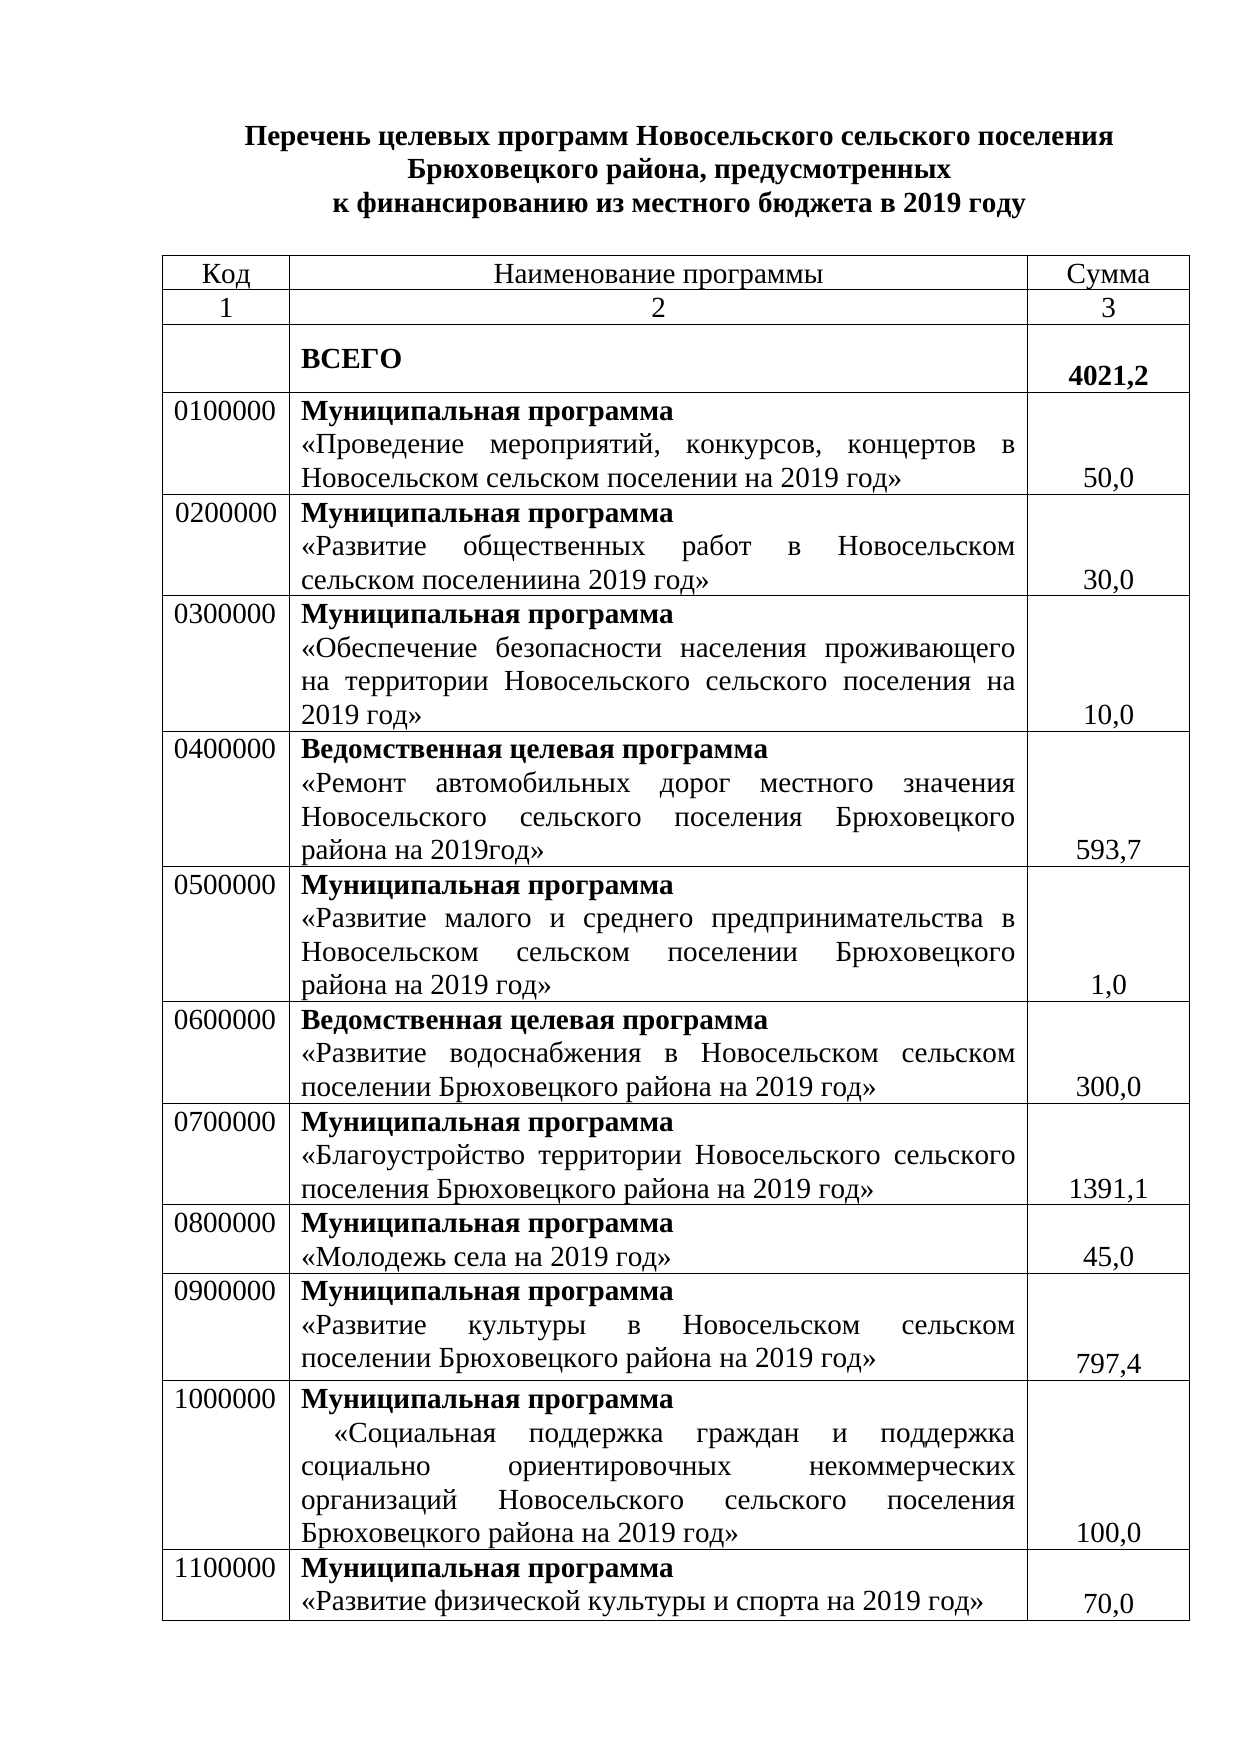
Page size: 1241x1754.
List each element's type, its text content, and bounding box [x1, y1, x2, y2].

table_cell Муниципальная программа «Обеспечение безопасности населения проживающего на территории Новосельского сельского поселения на 2019 год» [290, 596, 1027, 731]
table_cell 100,0 [1028, 1381, 1189, 1549]
table_cell Муниципальная программа «Развитие культуры в Новосельском сельском поселении Брюховецкого района на 2019 год» [290, 1274, 1027, 1380]
table_cell 4021,2 [1028, 325, 1189, 392]
table_header Сумма [1028, 256, 1189, 289]
table_cell [163, 325, 289, 392]
table_cell 0900000 [163, 1274, 289, 1380]
table_cell 0600000 [163, 1002, 289, 1103]
table_cell 0400000 [163, 732, 289, 866]
text к финансированию из местного бюджета в 2019 году [177, 185, 1181, 219]
table_cell 593,7 [1028, 732, 1189, 866]
table_cell 2 [290, 290, 1027, 324]
table_cell 1100000 [163, 1550, 289, 1620]
table_header Код [163, 256, 289, 289]
table_cell Муниципальная программа «Развитие общественных работ в Новосельском сельском поселениина 2019 год» [290, 495, 1027, 595]
table_cell 0500000 [163, 867, 289, 1001]
table_cell Муниципальная программа «Молодежь села на 2019 год» [290, 1205, 1027, 1272]
table_cell 10,0 [1028, 596, 1189, 731]
table_cell 3 [1028, 290, 1189, 324]
table_cell ВСЕГО [290, 325, 1027, 392]
table_cell 0700000 [163, 1104, 289, 1204]
table_cell 0100000 [163, 393, 289, 494]
table_cell 45,0 [1028, 1205, 1189, 1272]
table_cell Муниципальная программа «Благоустройство территории Новосельского сельского поселения Брюховецкого района на 2019 год» [290, 1104, 1027, 1204]
table_cell Ведомственная целевая программа «Развитие водоснабжения в Новосельском сельском поселении Брюховецкого района на 2019 год» [290, 1002, 1027, 1103]
text Перечень целевых программ Новосельского сельского поселения Брюховецкого района, предусмотренных [177, 118, 1181, 185]
table_cell 0200000 [163, 495, 289, 595]
table_cell 797,4 [1028, 1274, 1189, 1380]
table_cell 0300000 [163, 596, 289, 731]
table_header Наименование программы [290, 256, 1027, 289]
table_cell 1000000 [163, 1381, 289, 1549]
table_cell 1391,1 [1028, 1104, 1189, 1204]
table_cell Муниципальная программа «Развитие малого и среднего предпринимательства в Новосельском сельском поселении Брюховецкого района на 2019 год» [290, 867, 1027, 1001]
table_cell 1 [163, 290, 289, 324]
table_cell 50,0 [1028, 393, 1189, 494]
table_cell Муниципальная программа «Социальная поддержка граждан и поддержка социально ориентировочных некоммерческих организаций Новосельского сельского поселения Брюховецкого района на 2019 год» [290, 1381, 1027, 1549]
table_cell 30,0 [1028, 495, 1189, 595]
table_cell 1,0 [1028, 867, 1189, 1001]
table_cell 0800000 [163, 1205, 289, 1272]
table_cell Муниципальная программа «Проведение мероприятий, конкурсов, концертов в Новосельском сельском поселении на 2019 год» [290, 393, 1027, 494]
table_cell 300,0 [1028, 1002, 1189, 1103]
table_cell Муниципальная программа «Развитие физической культуры и спорта на 2019 год» [290, 1550, 1027, 1620]
table_cell 70,0 [1028, 1550, 1189, 1620]
table_cell Ведомственная целевая программа «Ремонт автомобильных дорог местного значения Новосельского сельского поселения Брюховецкого района на 2019год» [290, 732, 1027, 866]
